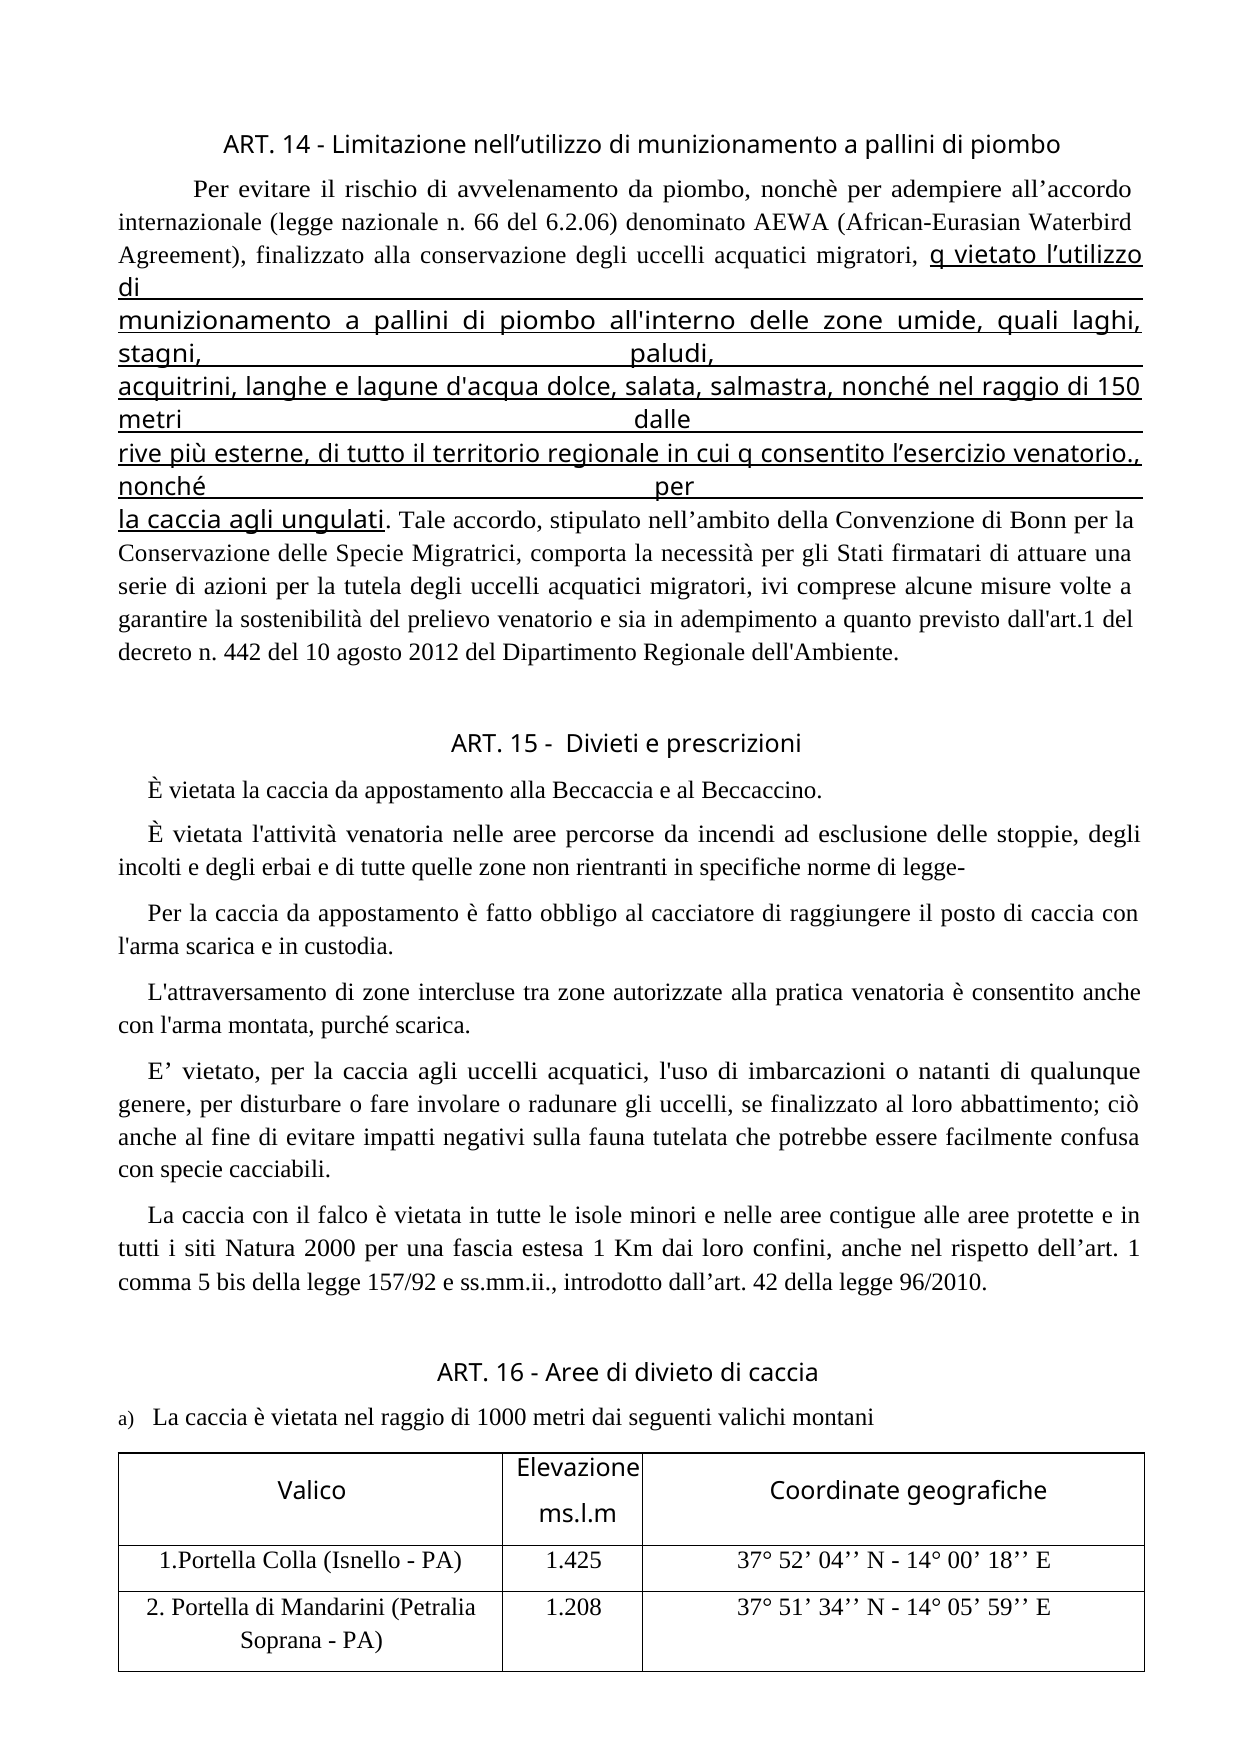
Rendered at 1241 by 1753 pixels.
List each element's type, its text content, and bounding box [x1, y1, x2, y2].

text È vietata l'attività venatoria nelle aree percorse da incendi ad esclusione delle stoppie, degli incolti e degli erbai e di tutte quelle zone non rientranti in specifiche norme di legge- [118, 816, 1142, 882]
table_cell 37° 52’ 04’’ N - 14° 00’ 18’’ E [643, 1546, 1144, 1591]
text La caccia con il falco è vietata in tutte le isole minori e nelle aree contigue alle aree protette e in tutti i siti Natura 2000 per una fascia estesa 1 Km dai loro confini, anche nel rispetto dell’art. 1 comma 5 bis della legge 157/92 e ss.mm.ii., introdotto dall’art. 42 della legge 96/2010. [118, 1197, 1143, 1297]
table_cell 37° 51’ 34’’ N - 14° 05’ 59’’ E [643, 1592, 1144, 1671]
text Per evitare il rischio di avvelenamento da piombo, nonchè per adempiere all’accordo internazionale (legge nazionale n. 66 del 6.2.06) denominato AEWA (African-Eurasian Waterbird Agreement), finalizzato alla conservazione degli uccelli acquatici migratori, q vietato l’utilizzo di munizionamento a pallini di piombo all'interno delle zone umide, quali laghi, stagni, paludi, acquitrini, langhe e lagune d'acqua dolce, salata, salmastra, nonché nel raggio di 150 metri dalle rive più esterne, di tutto il territorio regionale in cui q consentito l’esercizio venatorio., nonché per la caccia agli ungulati. Tale accordo, stipulato nell’ambito della Convenzione di Bonn per la Conservazione delle Specie Migratrici, comporta la necessità per gli Stati firmatari di attuare una serie di azioni per la tutela degli uccelli acquatici migratori, ivi comprese alcune misure volte a garantire la sostenibilità del prelievo venatorio e sia in adempimento a quanto previsto dall'art.1 del decreto n. 442 del 10 agosto 2012 del Dipartimento Regionale dell'Ambiente. [118, 433, 1143, 497]
text Per evitare il rischio di avvelenamento da piombo, nonchè per adempiere all’accordo internazionale (legge nazionale n. 66 del 6.2.06) denominato AEWA (African-Eurasian Waterbird Agreement), finalizzato alla conservazione degli uccelli acquatici migratori, q vietato l’utilizzo di munizionamento a pallini di piombo all'interno delle zone umide, quali laghi, stagni, paludi, acquitrini, langhe e lagune d'acqua dolce, salata, salmastra, nonché nel raggio di 150 metri dalle rive più esterne, di tutto il territorio regionale in cui q consentito l’esercizio venatorio., nonché per la caccia agli ungulati. Tale accordo, stipulato nell’ambito della Convenzione di Bonn per la Conservazione delle Specie Migratrici, comporta la necessità per gli Stati firmatari di attuare una serie di azioni per la tutela degli uccelli acquatici migratori, ivi comprese alcune misure volte a garantire la sostenibilità del prelievo venatorio e sia in adempimento a quanto previsto dall'art.1 del decreto n. 442 del 10 agosto 2012 del Dipartimento Regionale dell'Ambiente. [118, 171, 1143, 298]
table_header Coordinate geografiche [643, 1454, 1144, 1544]
text ART. 16 - Aree di divieto di caccia [437, 1359, 1240, 1388]
table_cell 1.425 [503, 1546, 642, 1591]
table_cell 1.208 [503, 1592, 642, 1671]
text Per evitare il rischio di avvelenamento da piombo, nonchè per adempiere all’accordo internazionale (legge nazionale n. 66 del 6.2.06) denominato AEWA (African-Eurasian Waterbird Agreement), finalizzato alla conservazione degli uccelli acquatici migratori, q vietato l’utilizzo di munizionamento a pallini di piombo all'interno delle zone umide, quali laghi, stagni, paludi, acquitrini, langhe e lagune d'acqua dolce, salata, salmastra, nonché nel raggio di 150 metri dalle rive più esterne, di tutto il territorio regionale in cui q consentito l’esercizio venatorio., nonché per la caccia agli ungulati. Tale accordo, stipulato nell’ambito della Convenzione di Bonn per la Conservazione delle Specie Migratrici, comporta la necessità per gli Stati firmatari di attuare una serie di azioni per la tutela degli uccelli acquatici migratori, ivi comprese alcune misure volte a garantire la sostenibilità del prelievo venatorio e sia in adempimento a quanto previsto dall'art.1 del decreto n. 442 del 10 agosto 2012 del Dipartimento Regionale dell'Ambiente. [118, 300, 1143, 365]
text ART. 15 - Divieti e prescrizioni [451, 730, 1240, 758]
text a) La caccia è vietata nel raggio di 1000 metri dai seguenti valichi montani [118, 1403, 1240, 1431]
table_cell 1.Portella Colla (Isnello - PA) [119, 1546, 502, 1591]
text Per evitare il rischio di avvelenamento da piombo, nonchè per adempiere all’accordo internazionale (legge nazionale n. 66 del 6.2.06) denominato AEWA (African-Eurasian Waterbird Agreement), finalizzato alla conservazione degli uccelli acquatici migratori, q vietato l’utilizzo di munizionamento a pallini di piombo all'interno delle zone umide, quali laghi, stagni, paludi, acquitrini, langhe e lagune d'acqua dolce, salata, salmastra, nonché nel raggio di 150 metri dalle rive più esterne, di tutto il territorio regionale in cui q consentito l’esercizio venatorio., nonché per la caccia agli ungulati. Tale accordo, stipulato nell’ambito della Convenzione di Bonn per la Conservazione delle Specie Migratrici, comporta la necessità per gli Stati firmatari di attuare una serie di azioni per la tutela degli uccelli acquatici migratori, ivi comprese alcune misure volte a garantire la sostenibilità del prelievo venatorio e sia in adempimento a quanto previsto dall'art.1 del decreto n. 442 del 10 agosto 2012 del Dipartimento Regionale dell'Ambiente. [118, 499, 1143, 667]
text ART. 14 - Limitazione nell’utilizzo di munizionamento a pallini di piombo [223, 130, 1240, 159]
text Per la caccia da appostamento è fatto obbligo al cacciatore di raggiungere il posto di caccia con l'arma scarica e in custodia. [118, 895, 1142, 961]
table_header Valico [119, 1454, 502, 1544]
table_cell 2. Portella di Mandarini (Petralia Soprana - PA) [119, 1592, 502, 1671]
text È vietata la caccia da appostamento alla Beccaccia e al Beccaccino. [147, 776, 1240, 804]
text L'attraversamento di zone intercluse tra zone autorizzate alla pratica venatoria è consentito anche con l'arma montata, purché scarica. [118, 974, 1142, 1041]
text Per evitare il rischio di avvelenamento da piombo, nonchè per adempiere all’accordo internazionale (legge nazionale n. 66 del 6.2.06) denominato AEWA (African-Eurasian Waterbird Agreement), finalizzato alla conservazione degli uccelli acquatici migratori, q vietato l’utilizzo di munizionamento a pallini di piombo all'interno delle zone umide, quali laghi, stagni, paludi, acquitrini, langhe e lagune d'acqua dolce, salata, salmastra, nonché nel raggio di 150 metri dalle rive più esterne, di tutto il territorio regionale in cui q consentito l’esercizio venatorio., nonché per la caccia agli ungulati. Tale accordo, stipulato nell’ambito della Convenzione di Bonn per la Conservazione delle Specie Migratrici, comporta la necessità per gli Stati firmatari di attuare una serie di azioni per la tutela degli uccelli acquatici migratori, ivi comprese alcune misure volte a garantire la sostenibilità del prelievo venatorio e sia in adempimento a quanto previsto dall'art.1 del decreto n. 442 del 10 agosto 2012 del Dipartimento Regionale dell'Ambiente. [118, 367, 1143, 431]
table_header Elevazione ms.l.m [503, 1454, 642, 1544]
text E’ vietato, per la caccia agli uccelli acquatici, l'uso di imbarcazioni o natanti di qualunque genere, per disturbare o fare involare o radunare gli uccelli, se finalizzato al loro abbattimento; ciò anche al fine di evitare impatti negativi sulla fauna tutelata che potrebbe essere facilmente confusa con specie cacciabili. [118, 1054, 1142, 1184]
